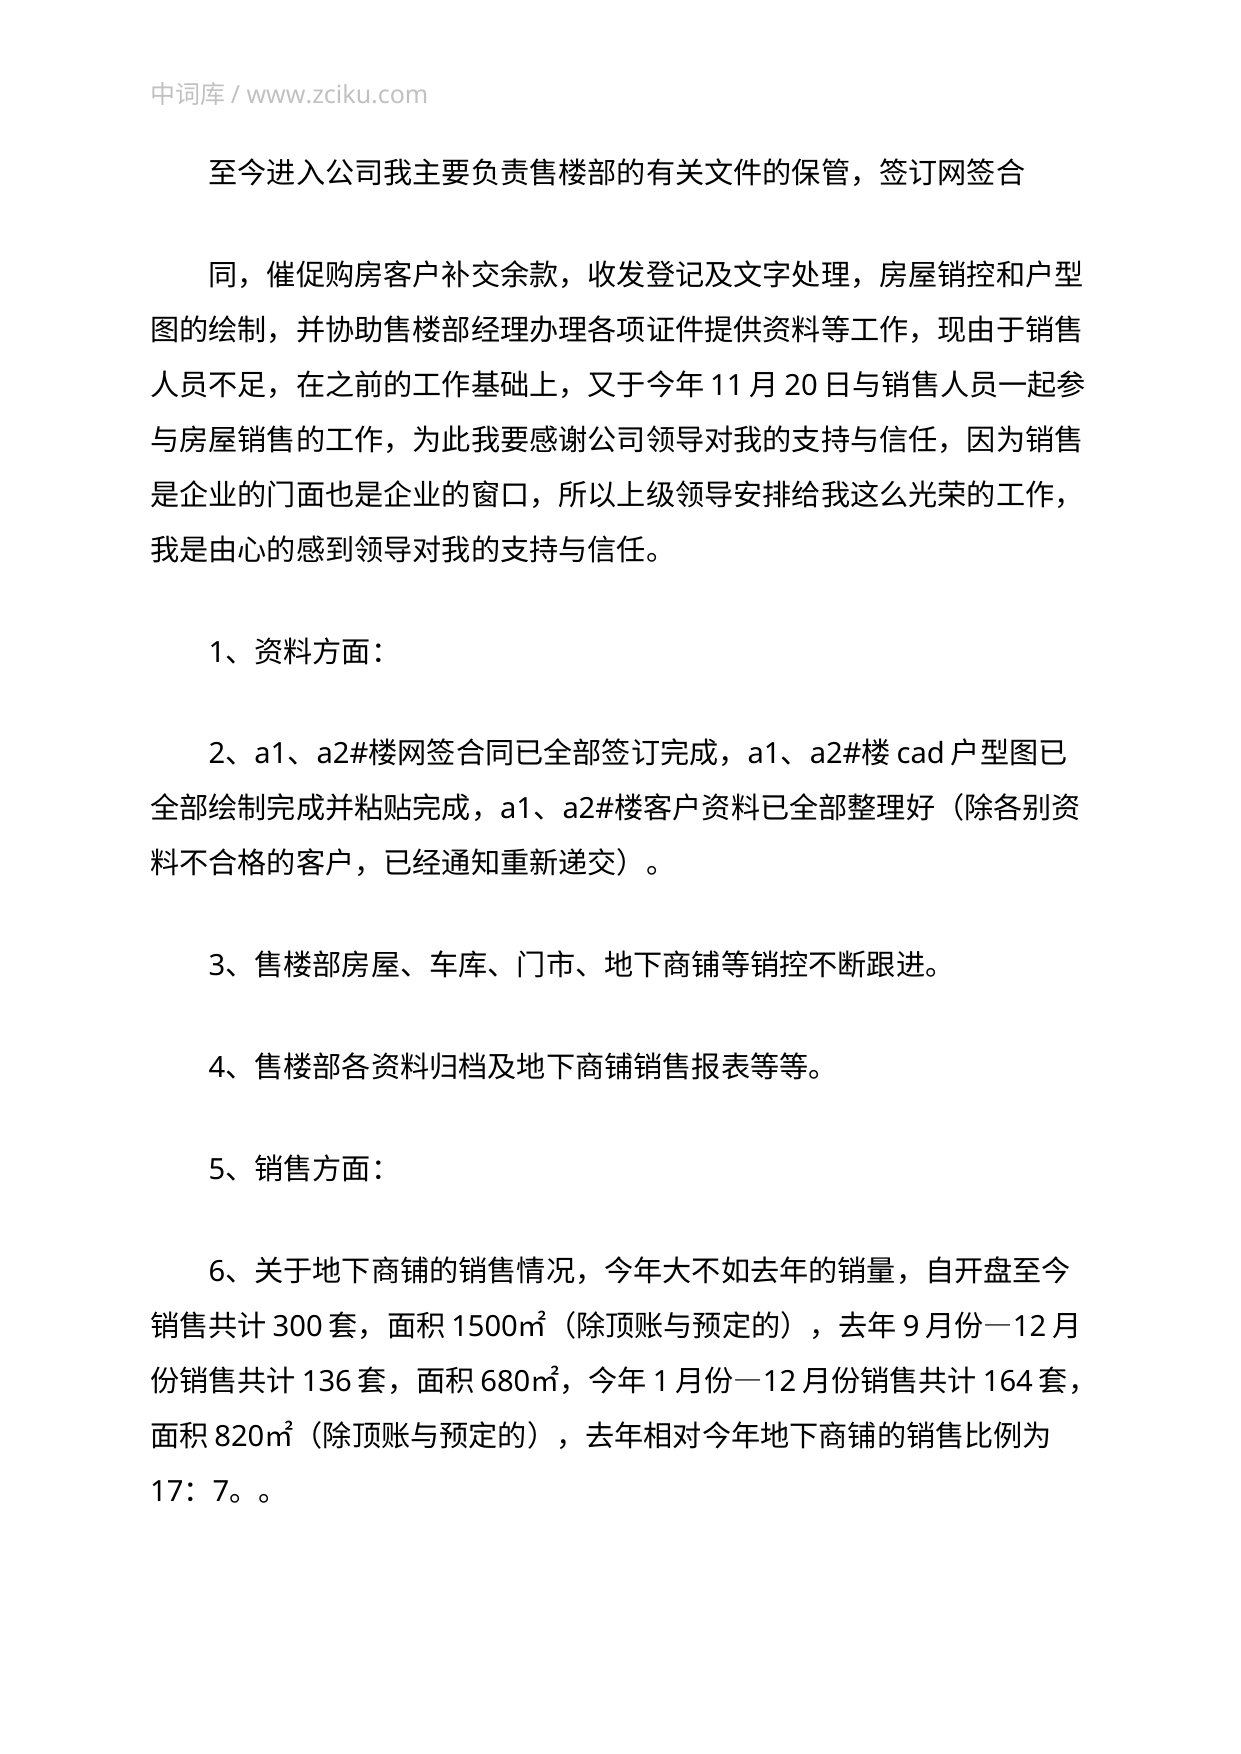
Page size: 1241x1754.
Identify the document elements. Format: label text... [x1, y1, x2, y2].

text 至今进入公司我主要负责售楼部的有关文件的保管，签订网签合 [150, 150, 1090, 192]
text 5、销售方面： [150, 1146, 1090, 1188]
text 4、售楼部各资料归档及地下商铺销售报表等等。 [150, 1044, 1090, 1086]
text 3、售楼部房屋、车库、门市、地下商铺等销控不断跟进。 [150, 942, 1090, 984]
text 1、资料方面： [150, 628, 1090, 671]
text 2、a1、a2#楼网签合同已全部签订完成，a1、a2#楼cad户型图已全部绘制完成并粘贴完成，a1、a2#楼客户资料已全部整理好（除各别资料不合格的客户，已经通知重新递交）。 [150, 730, 1090, 882]
text 6、关于地下商铺的销售情况，今年大不如去年的销量，自开盘至今销售共计300套，面积1500㎡（除顶账与预定的），去年9月份—12月份销售共计136套，面积680㎡，今年1月份—12月份销售共计164套，面积820㎡（除顶账与预定的），去年相对今年地下商铺的销售比例为17：7。。 [150, 1248, 1090, 1510]
text 同，催促购房客户补交余款，收发登记及文字处理，房屋销控和户型图的绘制，并协助售楼部经理办理各项证件提供资料等工作，现由于销售人员不足，在之前的工作基础上，又于今年11月20日与销售人员一起参与房屋销售的工作，为此我要感谢公司领导对我的支持与信任，因为销售是企业的门面也是企业的窗口，所以上级领导安排给我这么光荣的工作，我是由心的感到领导对我的支持与信任。 [150, 252, 1090, 569]
